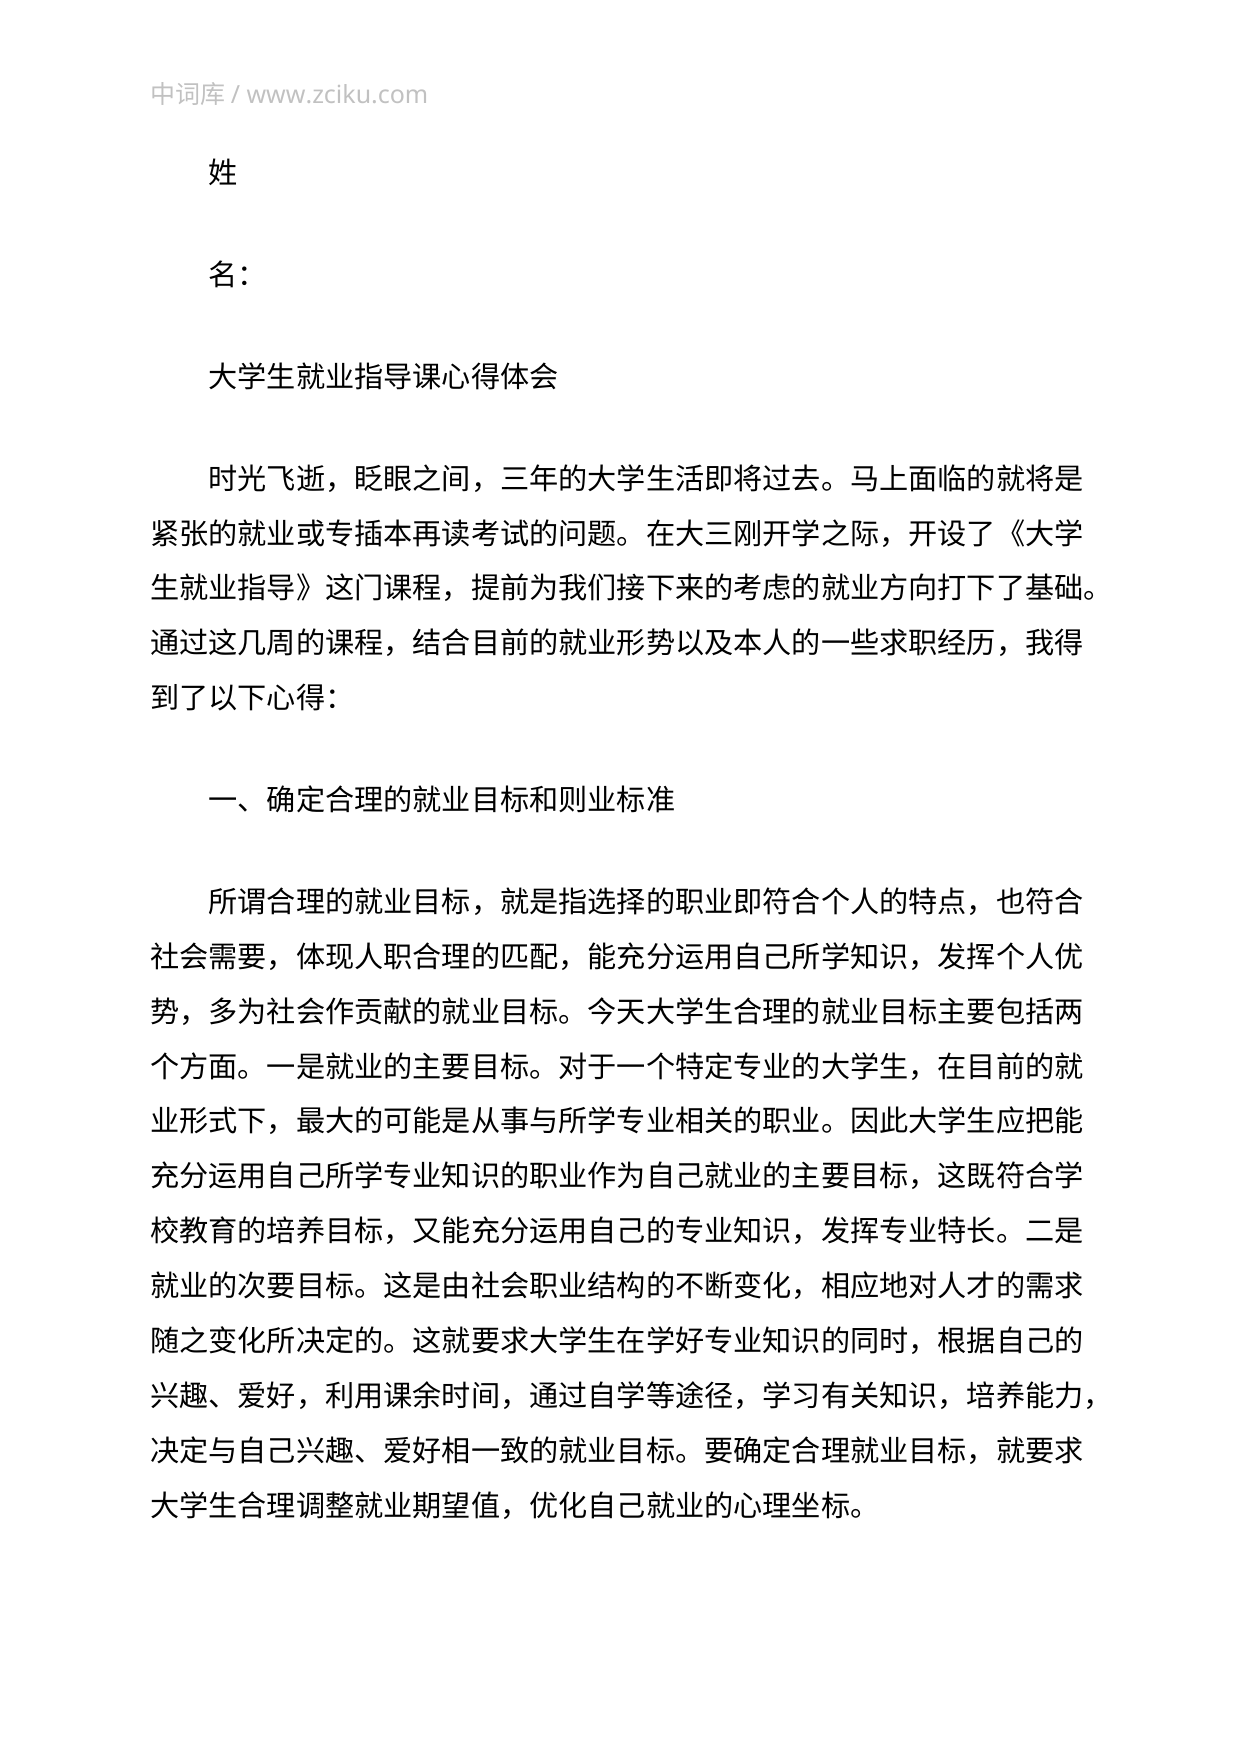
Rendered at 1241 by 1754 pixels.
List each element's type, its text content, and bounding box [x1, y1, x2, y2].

text 大学生就业指导课心得体会 [150, 353, 1090, 396]
text 所谓合理的就业目标，就是指选择的职业即符合个人的特点，也符合社会需要，体现人职合理的匹配，能充分运用自己所学知识，发挥个人优势，多为社会作贡献的就业目标。今天大学生合理的就业目标主要包括两个方面。一是就业的主要目标。对于一个特定专业的大学生，在目前的就业形式下，最大的可能是从事与所学专业相关的职业。因此大学生应把能充分运用自己所学专业知识的职业作为自己就业的主要目标，这既符合学校教育的培养目标，又能充分运用自己的专业知识，发挥专业特长。二是就业的次要目标。这是由社会职业结构的不断变化，相应地对人才的需求随之变化所决定的。这就要求大学生在学好专业知识的同时，根据自己的兴趣、爱好，利用课余时间，通过自学等途径，学习有关知识，培养能力，决定与自己兴趣、爱好相一致的就业目标。要确定合理就业目标，就要求大学生合理调整就业期望值，优化自己就业的心理坐标。 [150, 878, 1090, 1524]
text 名： [150, 252, 1090, 294]
text 时光飞逝，眨眼之间，三年的大学生活即将过去。马上面临的就将是紧张的就业或专插本再读考试的问题。在大三刚开学之际，开设了《大学生就业指导》这门课程，提前为我们接下来的考虑的就业方向打下了基础。通过这几周的课程，结合目前的就业形势以及本人的一些求职经历，我得到了以下心得： [150, 455, 1090, 717]
text 一、确定合理的就业目标和则业标准 [150, 777, 1090, 819]
text 姓 [150, 150, 1090, 192]
